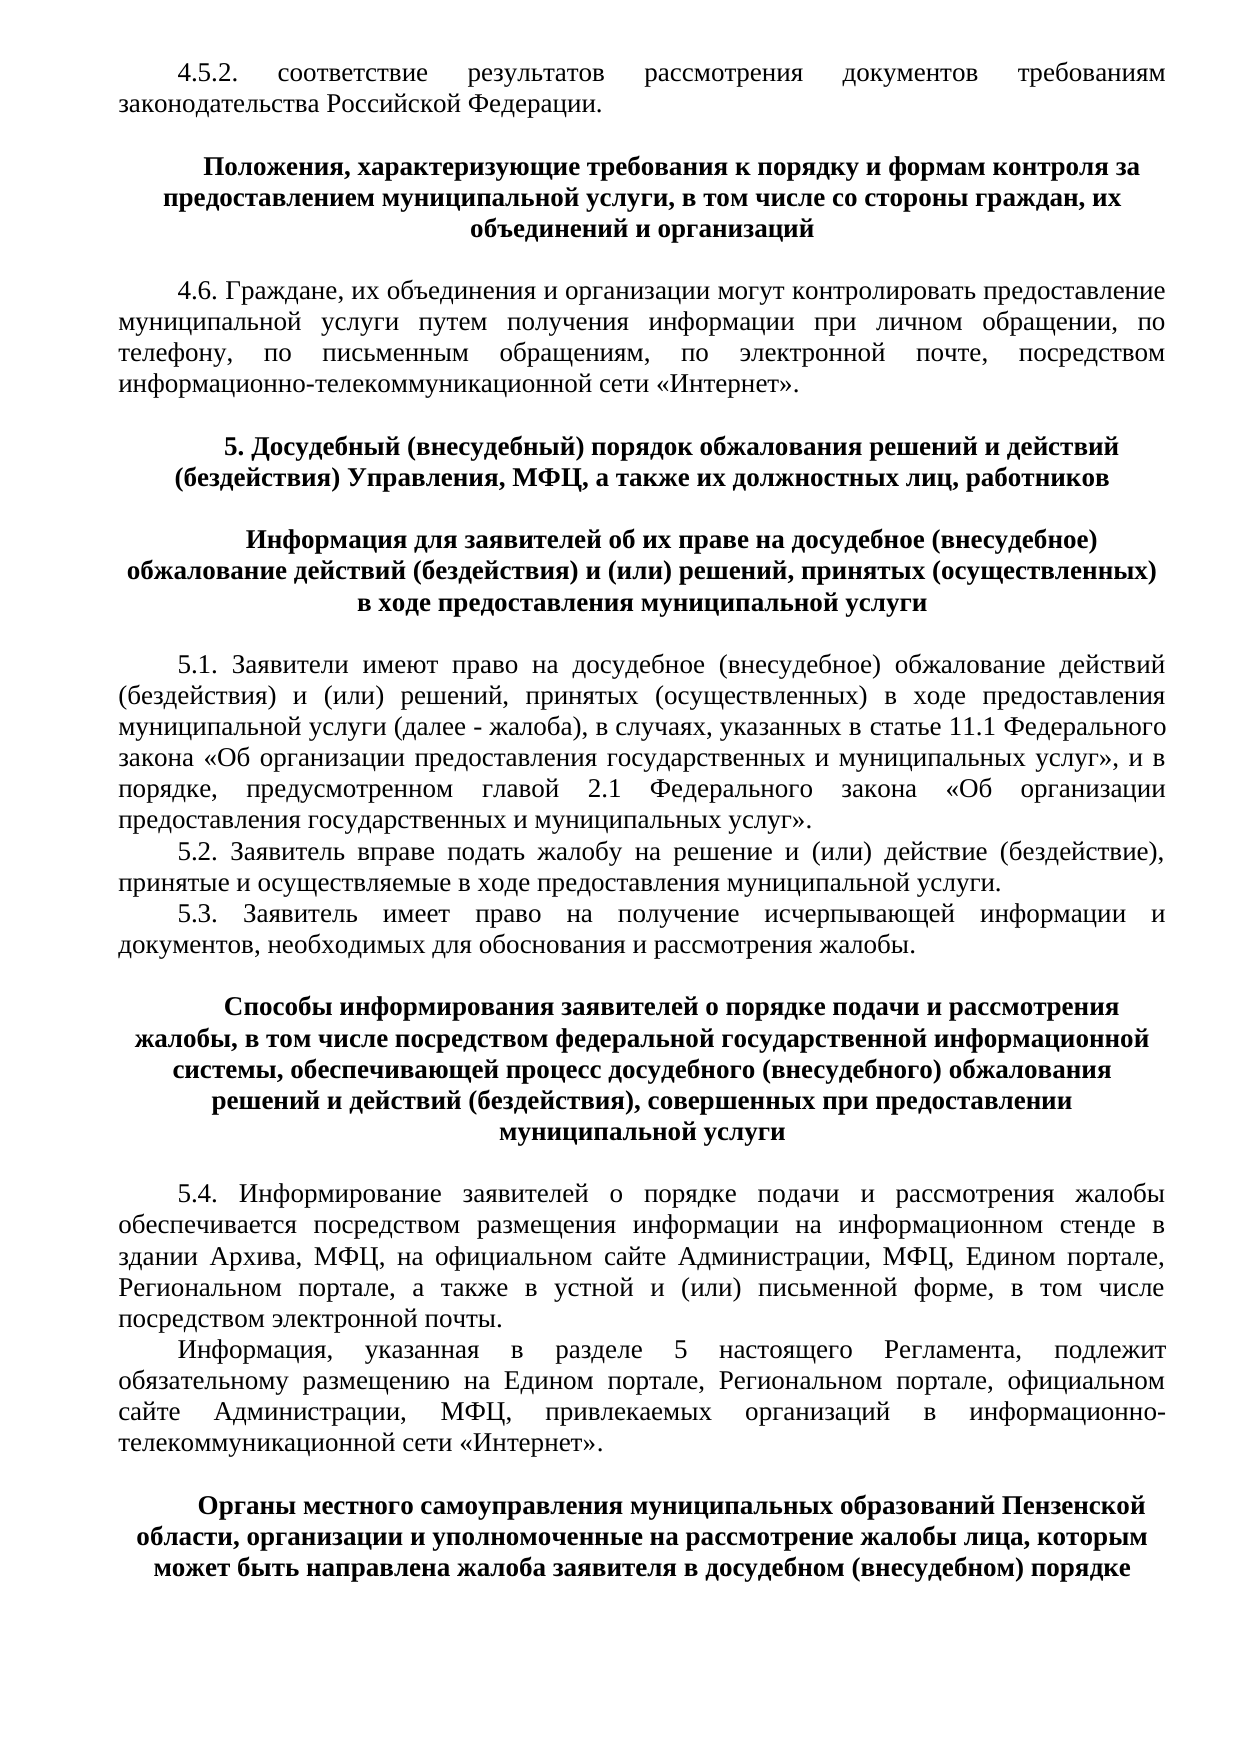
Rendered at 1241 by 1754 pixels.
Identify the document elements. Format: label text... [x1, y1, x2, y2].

text 4.6. Граждане, их объединения и организации могут контролировать предоставление муниципальной услуги путем получения информации при личном обращении, по телефону, по письменным обращениям, по электронной почте, посредством информационно-телекоммуникационной сети «Интернет». [118, 274, 1167, 399]
text Способы информирования заявителей о порядке подачи и рассмотрения жалобы, в том числе посредством федеральной государственной информационной системы, обеспечивающей процесс досудебного (внесудебного) обжалования решений и действий (бездействия), совершенных при предоставлении муниципальной услуги [118, 991, 1167, 1146]
text 5.4. Информирование заявителей о порядке подачи и рассмотрения жалобы обеспечивается посредством размещения информации на информационном стенде в здании Архива, МФЦ, на официальном сайте Администрации, МФЦ, Едином портале, Региональном портале, а также в устной и (или) письменной форме, в том числе посредством электронной почты. [118, 1177, 1167, 1333]
text Информация для заявителей об их праве на досудебное (внесудебное) обжалование действий (бездействия) и (или) решений, принятых (осуществленных) в ходе предоставления муниципальной услуги [118, 523, 1167, 617]
text Положения, характеризующие требования к порядку и формам контроля за предоставлением муниципальной услуги, в том числе со стороны граждан, их объединений и организаций [118, 149, 1167, 243]
text 5. Досудебный (внесудебный) порядок обжалования решений и действий (бездействия) Управления, МФЦ, а также их должностных лиц, работников [118, 430, 1167, 492]
text 5.2. Заявитель вправе подать жалобу на решение и (или) действие (бездействие), принятые и осуществляемые в ходе предоставления муниципальной услуги. [118, 835, 1167, 897]
text Органы местного самоуправления муниципальных образований Пензенской области, организации и уполномоченные на рассмотрение жалобы лица, которым может быть направлена жалоба заявителя в досудебном (внесудебном) порядке [118, 1489, 1167, 1582]
text 4.5.2. соответствие результатов рассмотрения документов требованиям законодательства Российской Федерации. [118, 56, 1167, 118]
text Информация, указанная в разделе 5 настоящего Регламента, подлежит обязательному размещению на Едином портале, Региональном портале, официальном сайте Администрации, МФЦ, привлекаемых организаций в информационно-телекоммуникационной сети «Интернет». [118, 1333, 1167, 1458]
text 5.1. Заявители имеют право на досудебное (внесудебное) обжалование действий (бездействия) и (или) решений, принятых (осуществленных) в ходе предоставления муниципальной услуги (далее - жалоба), в случаях, указанных в статье 11.1 Федерального закона «Об организации предоставления государственных и муниципальных услуг», и в порядке, предусмотренном главой 2.1 Федерального закона «Об организации предоставления государственных и муниципальных услуг». [118, 648, 1167, 835]
text 5.3. Заявитель имеет право на получение исчерпывающей информации и документов, необходимых для обоснования и рассмотрения жалобы. [118, 897, 1167, 959]
